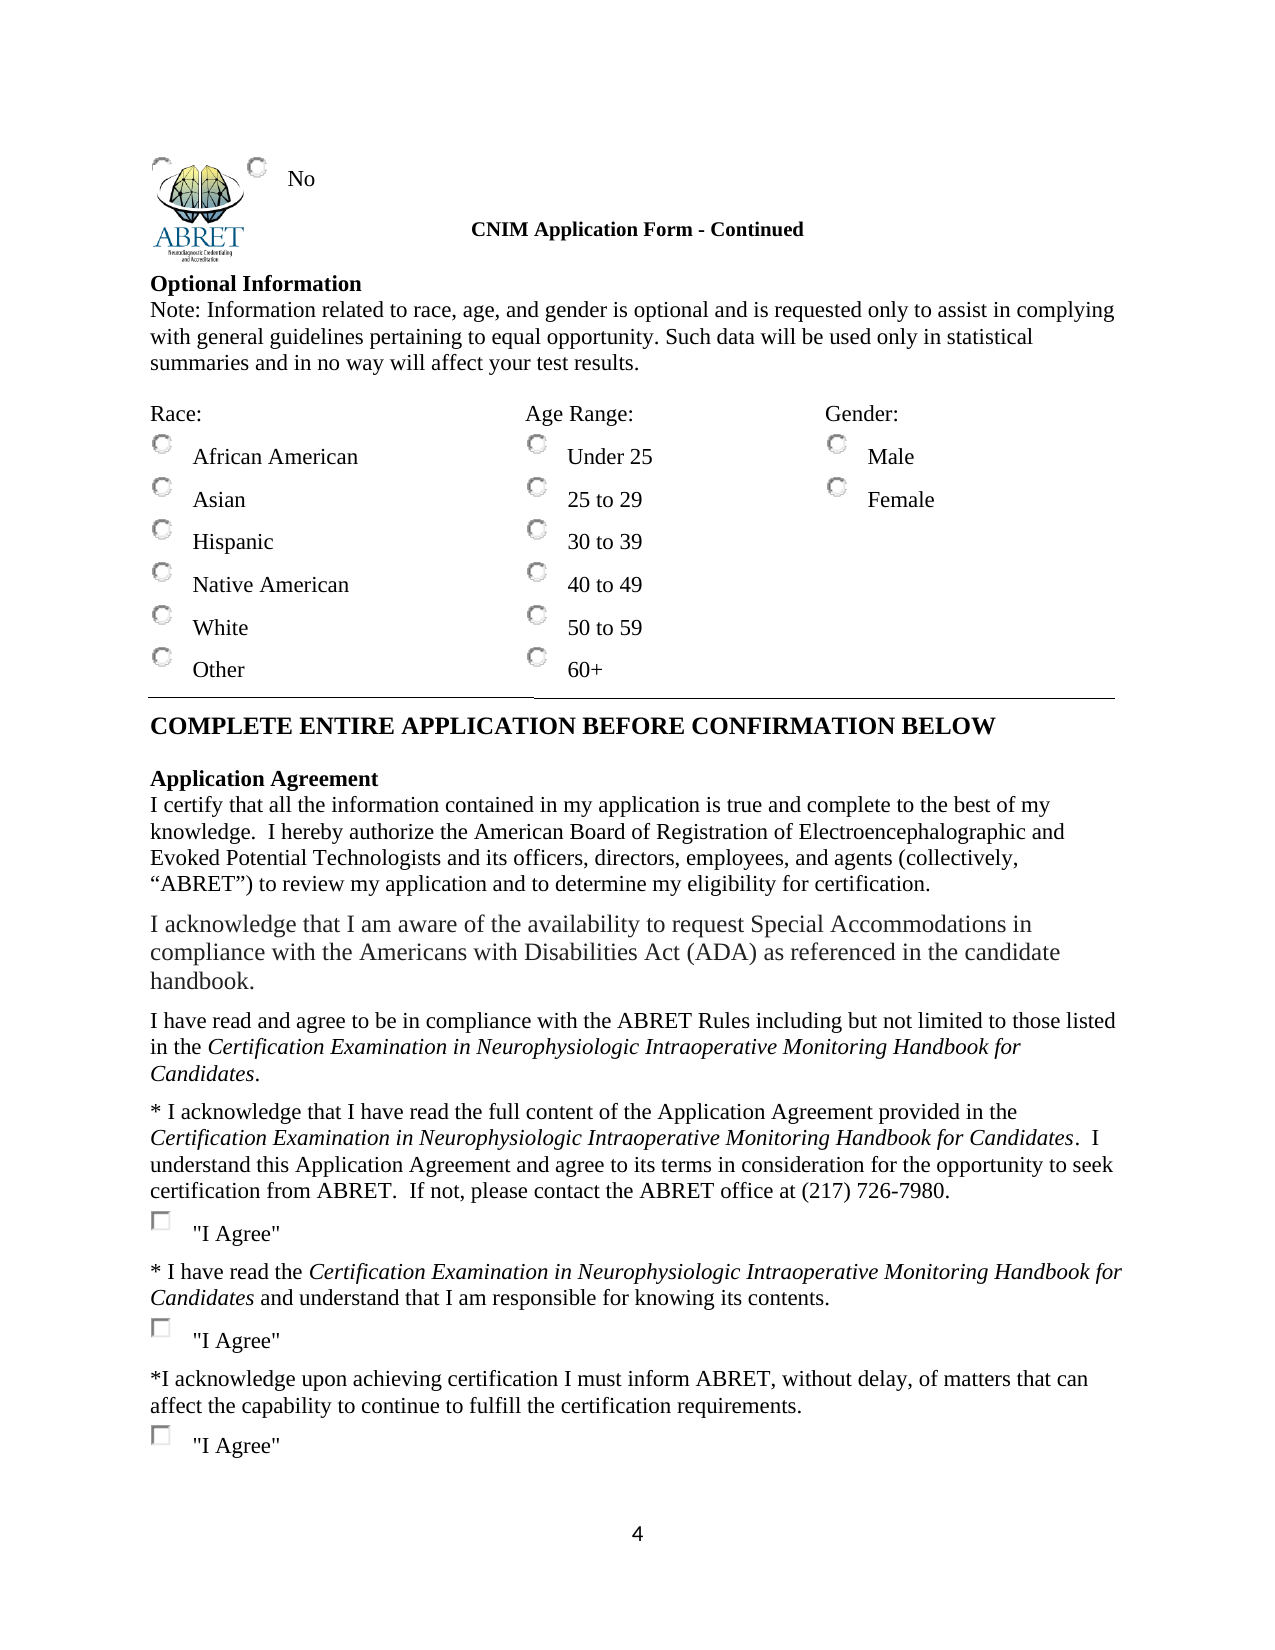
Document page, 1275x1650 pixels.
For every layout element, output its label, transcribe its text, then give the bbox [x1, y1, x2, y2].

text * I acknowledge that I have read the full content of the Application Agreement provided in the Certification Examination in Neurophysiologic Intraoperative Monitoring Handbook for Candidates. I understand this Application Agreement and agree to its terms in consideration for the opportunity to seek certification from ABRET. If not, please contact the ABRET office at (217) 726-7980. [150, 1098, 1125, 1203]
text Yes No [192, 150, 1125, 191]
list Application Agreement I certify that all the information contained in my application is true and complete to the best of my knowledge. I hereby authorize the American Board of Registration of Electroencephalographic and Evoked Potential Technologists and its officers, directors, employees, and agents (collectively, “ABRET”) to review my application and to determine my eligibility for certification. [150, 765, 1125, 897]
text "I Agree" [150, 1311, 1125, 1353]
picture [153, 165, 244, 263]
text * I have read the Certification Examination in Neurophysiologic Intraoperative Monitoring Handbook for Candidates and understand that I am responsible for knowing its contents. [150, 1258, 1125, 1311]
text *I acknowledge upon achieving certification I must inform ABRET, without delay, of matters that can affect the capability to continue to fulfill the certification requirements. [150, 1365, 1125, 1418]
text Race: Age Range: Gender: [150, 401, 1125, 427]
text COMPLETE ENTIRE APPLICATION BEFORE CONFIRMATION BELOW [150, 682, 1125, 740]
text African American Under 25 Male Asian 25 to 29 Female [150, 427, 1125, 512]
text "I Agree" [150, 1418, 1125, 1459]
text I acknowledge that I am aware of the availability to request Special Accommodations in compliance with the Americans with Disabilities Act (ADA) as referenced in the candidate handbook. [150, 909, 1125, 995]
text I have read and agree to be in compliance with the ABRET Rules including but not limited to those listed in the Certification Examination in Neurophysiologic Intraoperative Monitoring Handbook for Candidates. [150, 1007, 1125, 1086]
text "I Agree" [150, 1203, 1125, 1246]
text Hispanic 30 to 39 Native American 40 to 49 White 50 to 59 Other 60+ [150, 512, 1125, 682]
text Optional Information Note: Information related to race, age, and gender is optional and is requested only to assist in complying with general guidelines pertaining to equal opportunity. Such data will be used only in statistical summaries and in no way will affect your test results. [150, 241, 1125, 376]
text CNIM Application Form - Continued [244, 217, 1125, 241]
